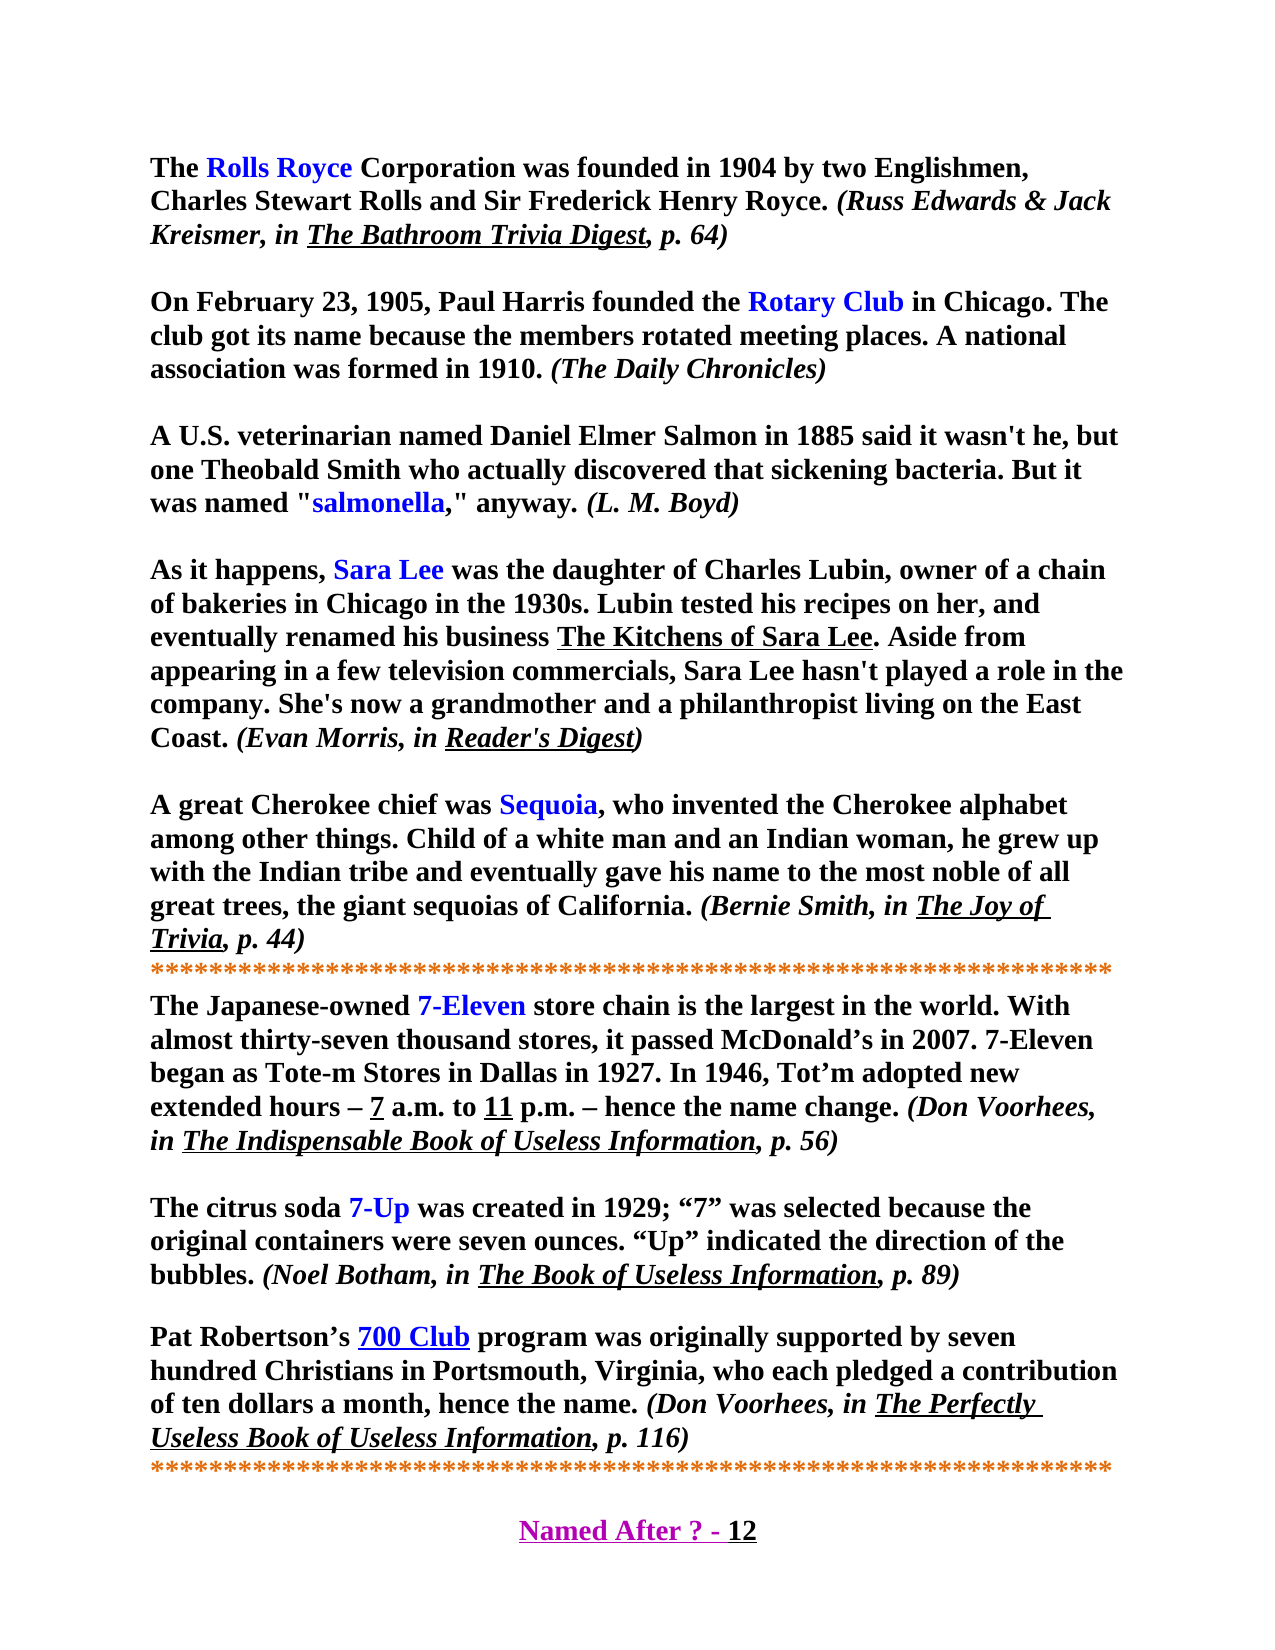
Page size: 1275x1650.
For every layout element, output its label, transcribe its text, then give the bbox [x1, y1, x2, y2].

text ****************************************************************** [150, 1453, 1125, 1487]
text The citrus soda 7-Up was created in 1929; “7” was selected because the original containers were seven ounces. “Up” indicated the direction of the bubbles. (Noel Botham, in The Book of Useless Information, p. 89) [150, 1190, 1125, 1290]
text Pat Robertson’s 700 Club program was originally supported by seven hundred Christians in Portsmouth, Virginia, who each pledged a contribution of ten dollars a month, hence the name. (Don Voorhees, in The Perfectly Useless Book of Useless Information, p. 116) [150, 1319, 1125, 1453]
text On February 23, 1905, Paul Harris founded the Rotary Club in Chicago. The club got its name because the members rotated meeting places. A national association was formed in 1910. (The Daily Chronicles) [150, 284, 1125, 385]
text A great Cherokee chief was Sequoia, who invented the Cherokee alphabet among other things. Child of a white man and an Indian woman, he grew up with the Indian tribe and eventually gave his name to the most noble of all great trees, the giant sequoias of California. (Bernie Smith, in The Joy of Trivia, p. 44) ****************************************************************** [150, 787, 1125, 988]
text The Japanese-owned 7-Eleven store chain is the largest in the world. With almost thirty-seven thousand stores, it passed McDonald’s in 2007. 7-Eleven began as Tote-m Stores in Dallas in 1927. In 1946, Tot’m adopted new extended hours – 7 a.m. to 11 p.m. – hence the name change. (Don Voorhees, in The Indispensable Book of Useless Information, p. 56) [150, 988, 1125, 1156]
text The Rolls Royce Corporation was founded in 1904 by two Englishmen, Charles Stewart Rolls and Sir Frederick Henry Royce. (Russ Edwards & Jack Kreismer, in The Bathroom Trivia Digest, p. 64) [150, 150, 1125, 251]
text As it happens, Sara Lee was the daughter of Charles Lubin, owner of a chain of bakeries in Chicago in the 1930s. Lubin tested his recipes on her, and eventually renamed his business The Kitchens of Sara Lee. Aside from appearing in a few television commercials, Sara Lee hasn't played a role in the company. She's now a grandmother and a philanthropist living on the East Coast. (Evan Morris, in Reader's Digest) [150, 552, 1125, 754]
text A U.S. veterinarian named Daniel Elmer Salmon in 1885 said it wasn't he, but one Theobald Smith who actually discovered that sickening bacteria. But it was named "salmonella," anyway. (L. M. Boyd) [150, 418, 1125, 519]
